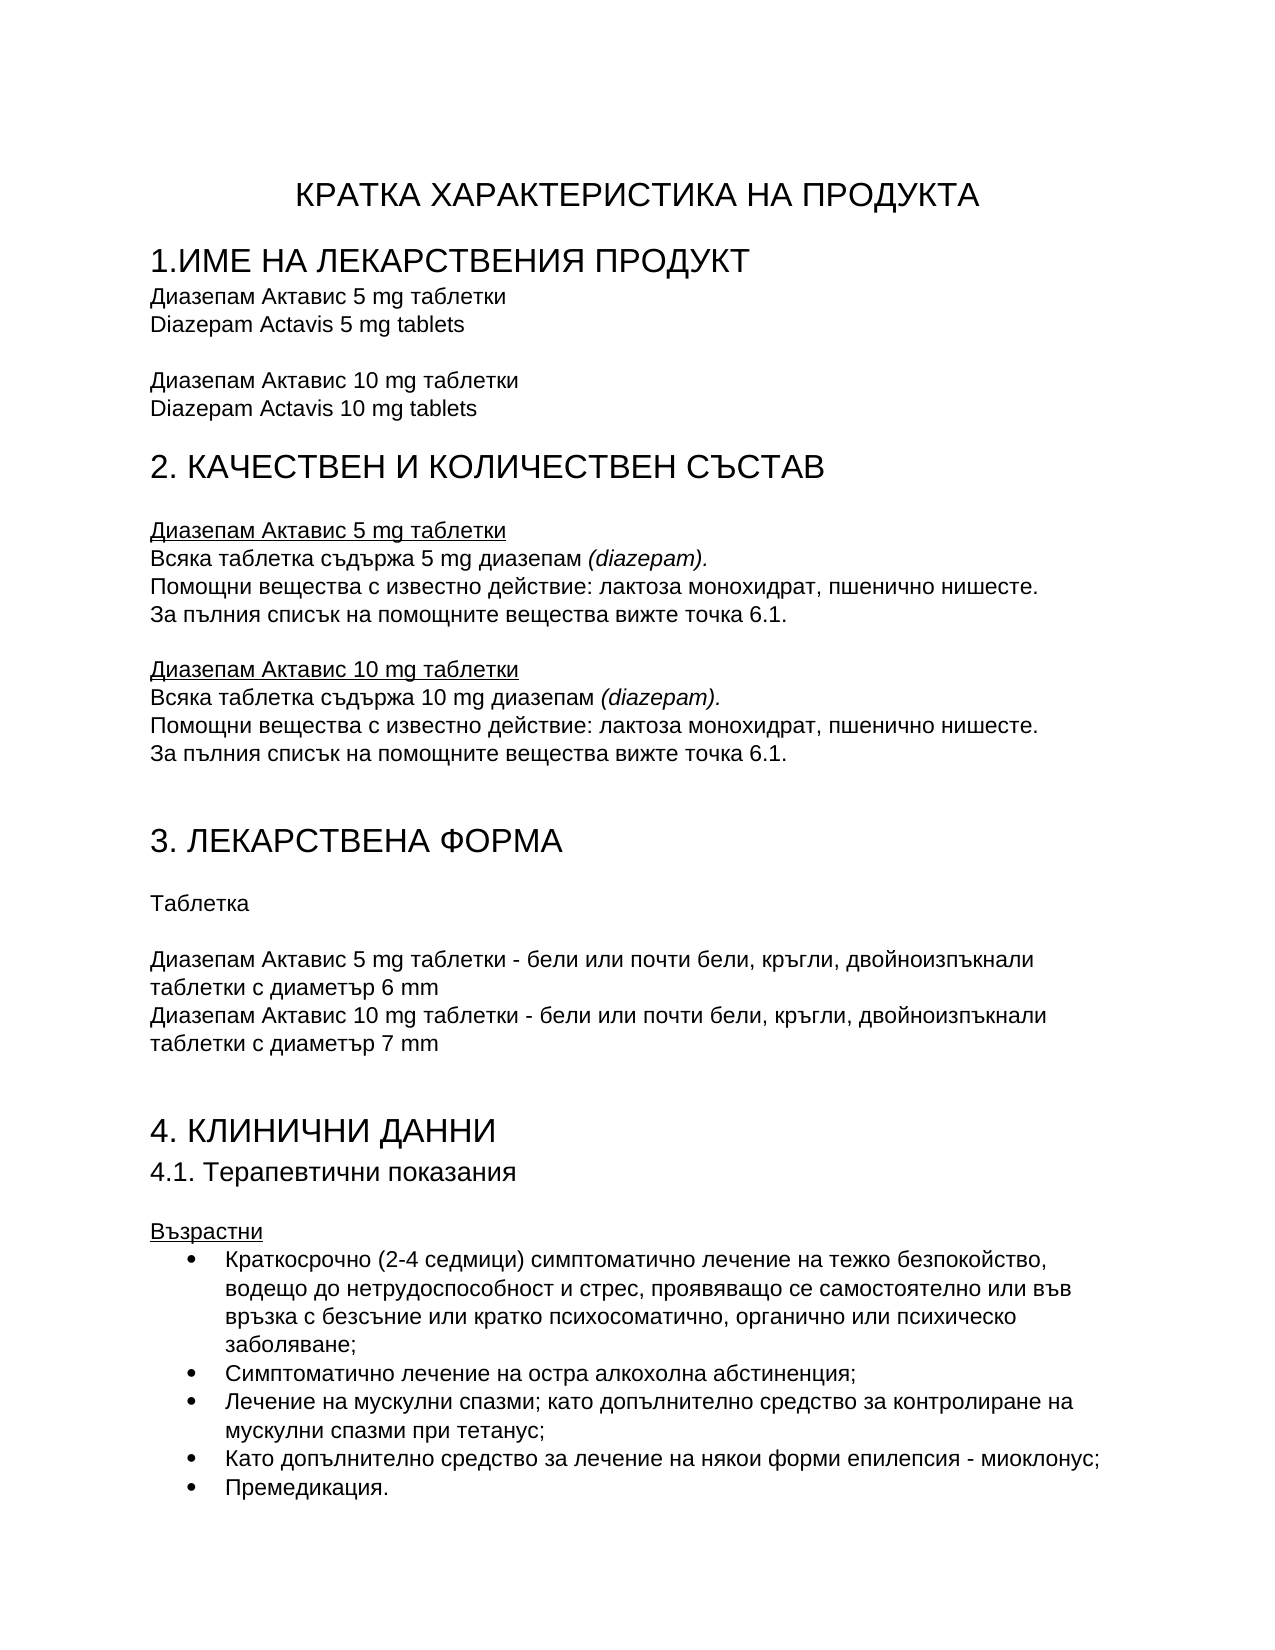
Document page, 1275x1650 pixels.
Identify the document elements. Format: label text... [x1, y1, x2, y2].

text Диазепам Актавис 10 mg таблетки [150, 656, 1125, 683]
list Като допълнително средство за лечение на някои форми епилепсия - миоклонус; [187, 1445, 1125, 1471]
text Всяка таблетка съдържа 10 mg диазепам (diazepam). [150, 684, 1125, 711]
text Възрастни [150, 1218, 1125, 1244]
subtitle 4.1. Терапевтични показания [150, 1156, 1125, 1188]
text Таблетка [150, 890, 1125, 917]
subtitle КРАТКА ХАРАКТЕРИСТИКА НА ПРОДУКТА [150, 175, 1125, 213]
text Diazepam Actavis 10 mg tablets [150, 394, 1125, 421]
text Всяка таблетка съдържа 5 mg диазепам (diazepam). [150, 545, 1125, 571]
text Диазепам Актавис 5 mg таблетки [150, 283, 1125, 309]
text Diazepam Actavis 5 mg tablets [150, 311, 1125, 337]
text Диазепам Актавис 5 mg таблетки - бели или почти бели, кръгли, двойноизпъкнали таблетки с диаметър 6 mm [150, 946, 1125, 1001]
text За пълния списък на помощните вещества вижте точка 6.1. [150, 601, 1125, 627]
text Помощни вещества с известно действие: лактоза монохидрат, пшенично нишесте. [150, 712, 1125, 739]
list Симптоматично лечение на остра алкохолна абстиненция; [187, 1360, 1125, 1386]
text Диазепам Актавис 10 mg таблетки [150, 367, 1125, 393]
text Диазепам Актавис 5 mg таблетки [150, 517, 1125, 543]
list Премедикация. [187, 1473, 1125, 1500]
subtitle 2. КАЧЕСТВЕН И КОЛИЧЕСТВЕН СЪСТАВ [150, 447, 1125, 486]
subtitle 3. ЛЕКАРСТВЕНА ФОРМА [150, 821, 1125, 859]
subtitle 4. КЛИНИЧНИ ДАННИ [150, 1111, 1125, 1149]
text За пълния списък на помощните вещества вижте точка 6.1. [150, 740, 1125, 767]
text Помощни вещества с известно действие: лактоза монохидрат, пшенично нишесте. [150, 573, 1125, 599]
subtitle 1.ИМЕ НА ЛЕКАРСТВЕНИЯ ПРОДУКТ [150, 241, 1125, 280]
list Лечение на мускулни спазми; като допълнително средство за контролиране на мускулни спазми при тетанус; [187, 1388, 1125, 1443]
text Диазепам Актавис 10 mg таблетки - бели или почти бели, кръгли, двойноизпъкнали таблетки с диаметър 7 mm [150, 1002, 1125, 1056]
list Краткосрочно (2-4 седмици) симптоматично лечение на тежко безпокойство, водещо до нетрудоспособност и стрес, проявяващо се самостоятелно или във връзка с безсъние или кратко психосоматично, органично или психическо заболяване; [187, 1246, 1125, 1358]
